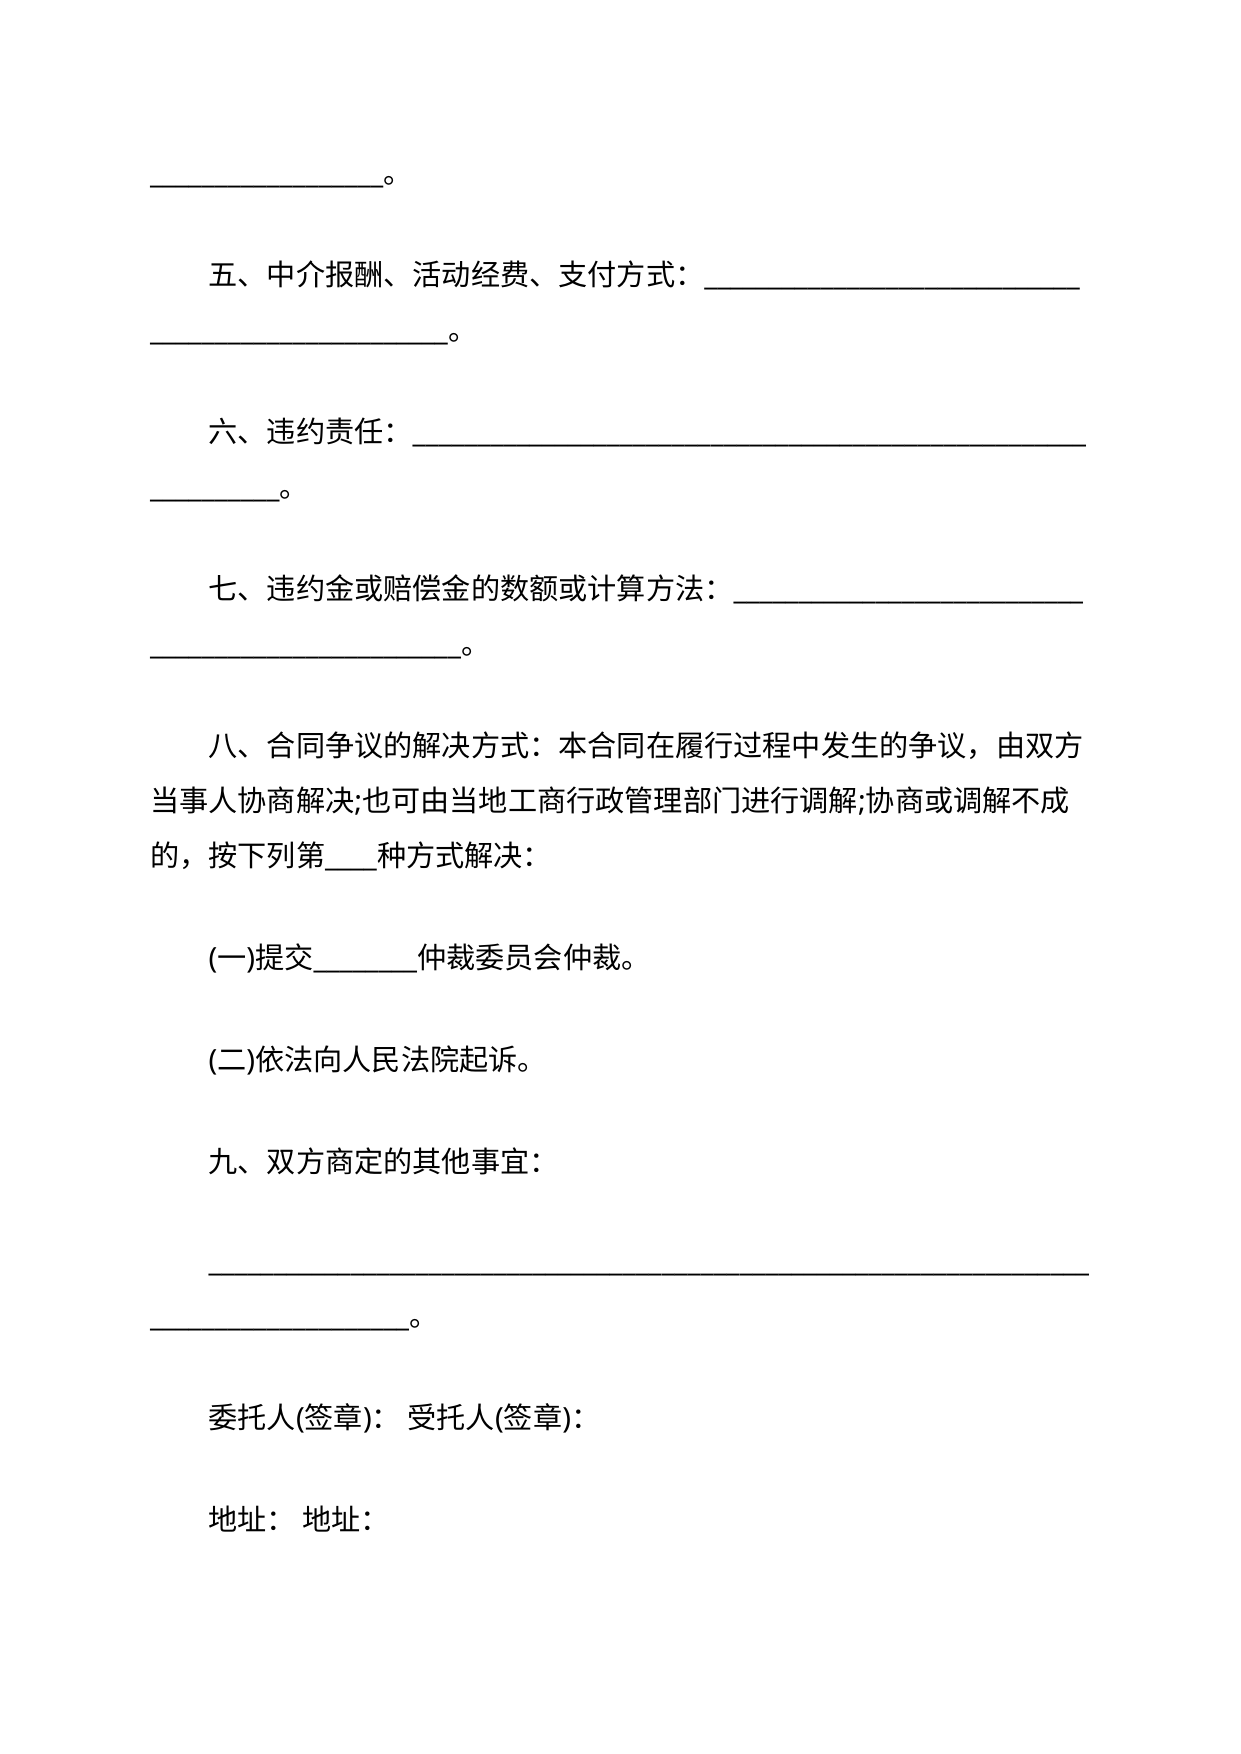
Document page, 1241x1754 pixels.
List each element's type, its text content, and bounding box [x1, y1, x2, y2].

text 八、合同争议的解决方式：本合同在履行过程中发生的争议，由双方当事人协商解决;也可由当地工商行政管理部门进行调解;协商或调解不成的，按下列第____种方式解决： [150, 723, 1090, 875]
text 五、中介报酬、活动经费、支付方式：____________________________________________________。 [150, 252, 1090, 349]
text (二)依法向人民法院起诉。 [150, 1037, 1090, 1079]
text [150, 150, 1090, 192]
text 地址： 地址： [150, 1497, 1090, 1539]
text ________________________________________________________________________________________。 [150, 1241, 1090, 1335]
text 委托人(签章)： 受托人(签章)： [150, 1395, 1090, 1437]
text 七、违约金或赔偿金的数额或计算方法：___________________________________________________。 [150, 566, 1090, 663]
text (一)提交________仲裁委员会仲裁。 [150, 935, 1090, 977]
text 九、双方商定的其他事宜： [150, 1139, 1090, 1181]
text 六、违约责任：______________________________________________________________。 [150, 409, 1090, 506]
